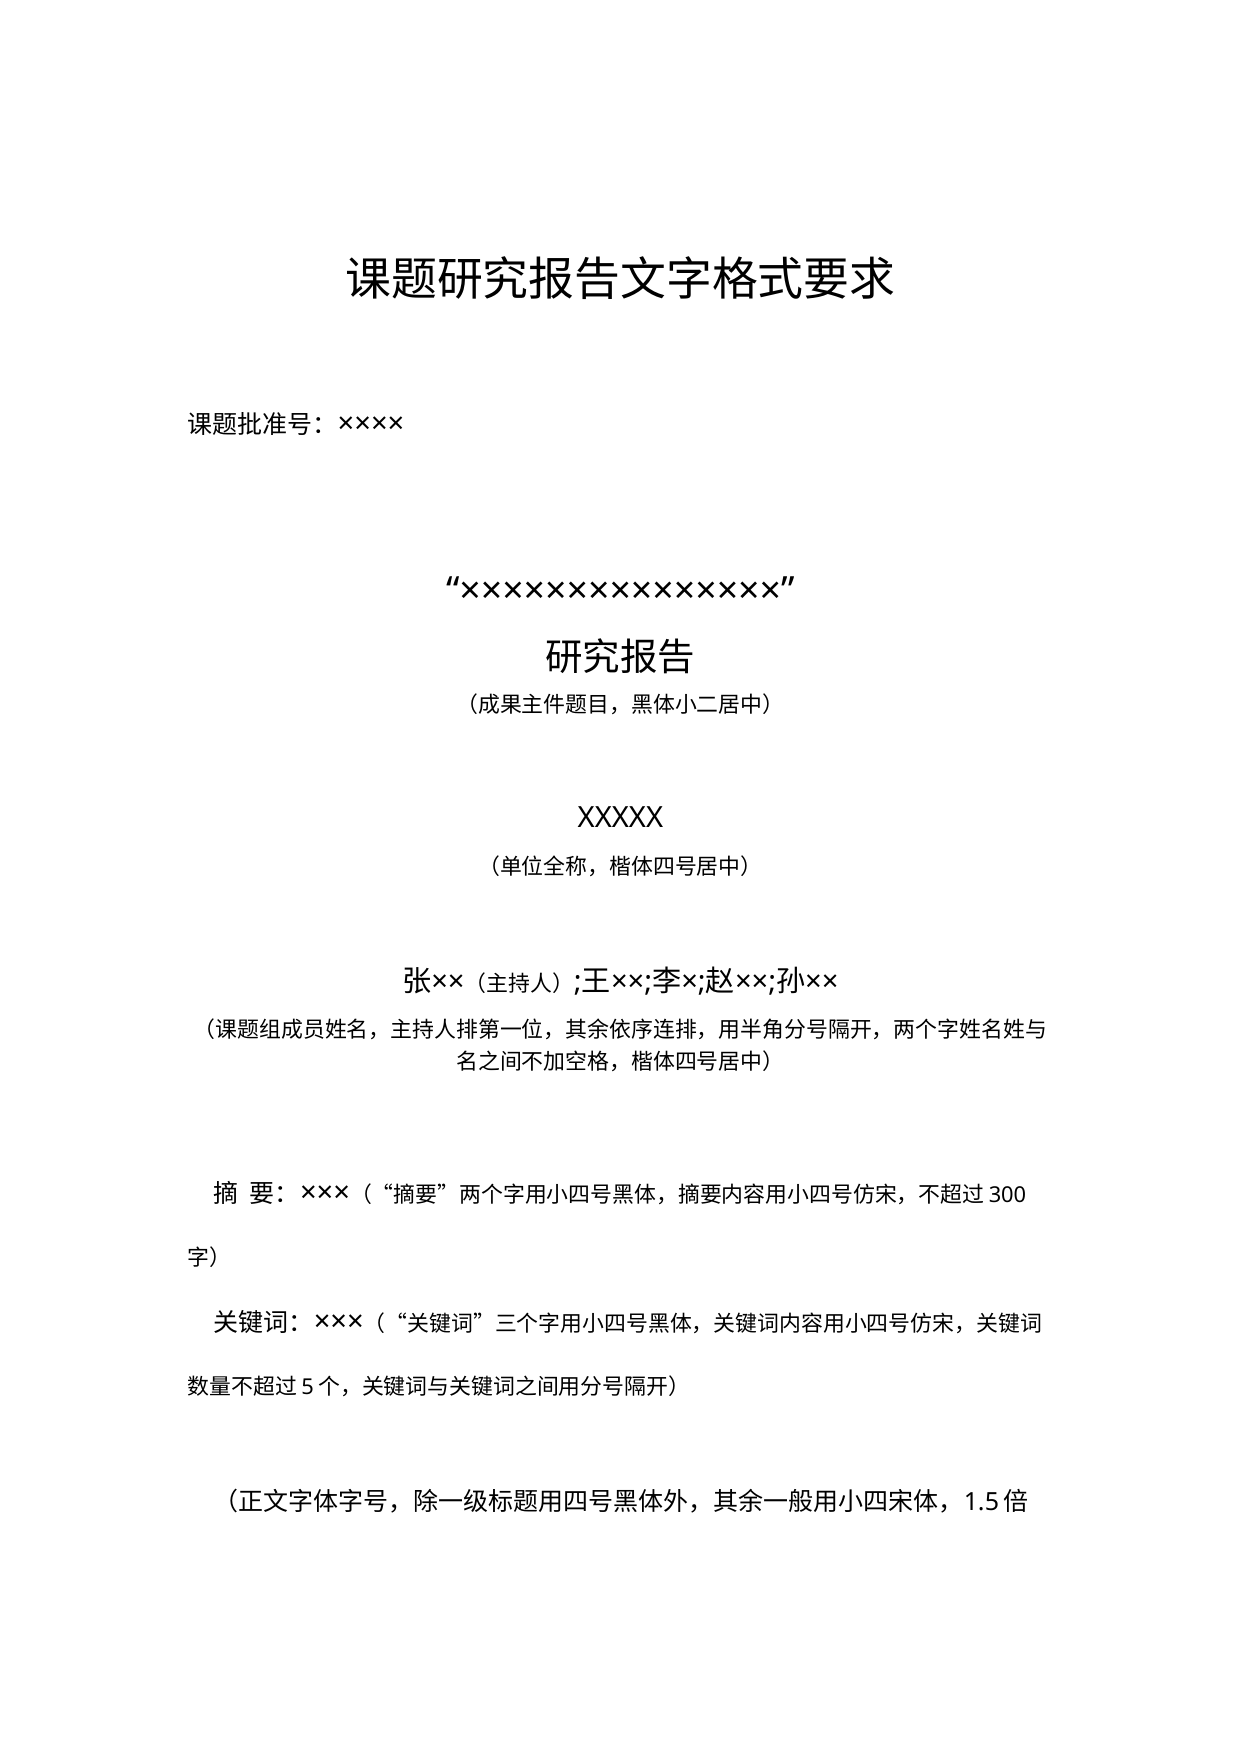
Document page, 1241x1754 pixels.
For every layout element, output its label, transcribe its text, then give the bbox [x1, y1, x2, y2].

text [187, 1467, 1053, 1532]
text “×××××××××××××××” [187, 556, 1053, 621]
text 张××（主持人）;王××;李×;赵××;孙×× [187, 946, 1053, 1011]
text XXXXX [187, 784, 1053, 849]
text （成果主件题目，黑体小二居中） [187, 686, 1053, 719]
text 课题研究报告文字格式要求 [187, 227, 1053, 324]
text 关键词：×××（“关键词”三个字用小四号黑体，关键词内容用小四号仿宋，关键词数量不超过5个，关键词与关键词之间用分号隔开） [187, 1288, 1053, 1402]
text 课题批准号：×××× [187, 389, 1053, 454]
text （单位全称，楷体四号居中） [187, 849, 1053, 881]
text （课题组成员姓名，主持人排第一位，其余依序连排，用半角分号隔开，两个字姓名姓与名之间不加空格，楷体四号居中） [187, 1011, 1053, 1076]
text 研究报告 [187, 621, 1053, 686]
text 摘 要：×××（“摘要”两个字用小四号黑体，摘要内容用小四号仿宋，不超过300字） [187, 1158, 1053, 1272]
